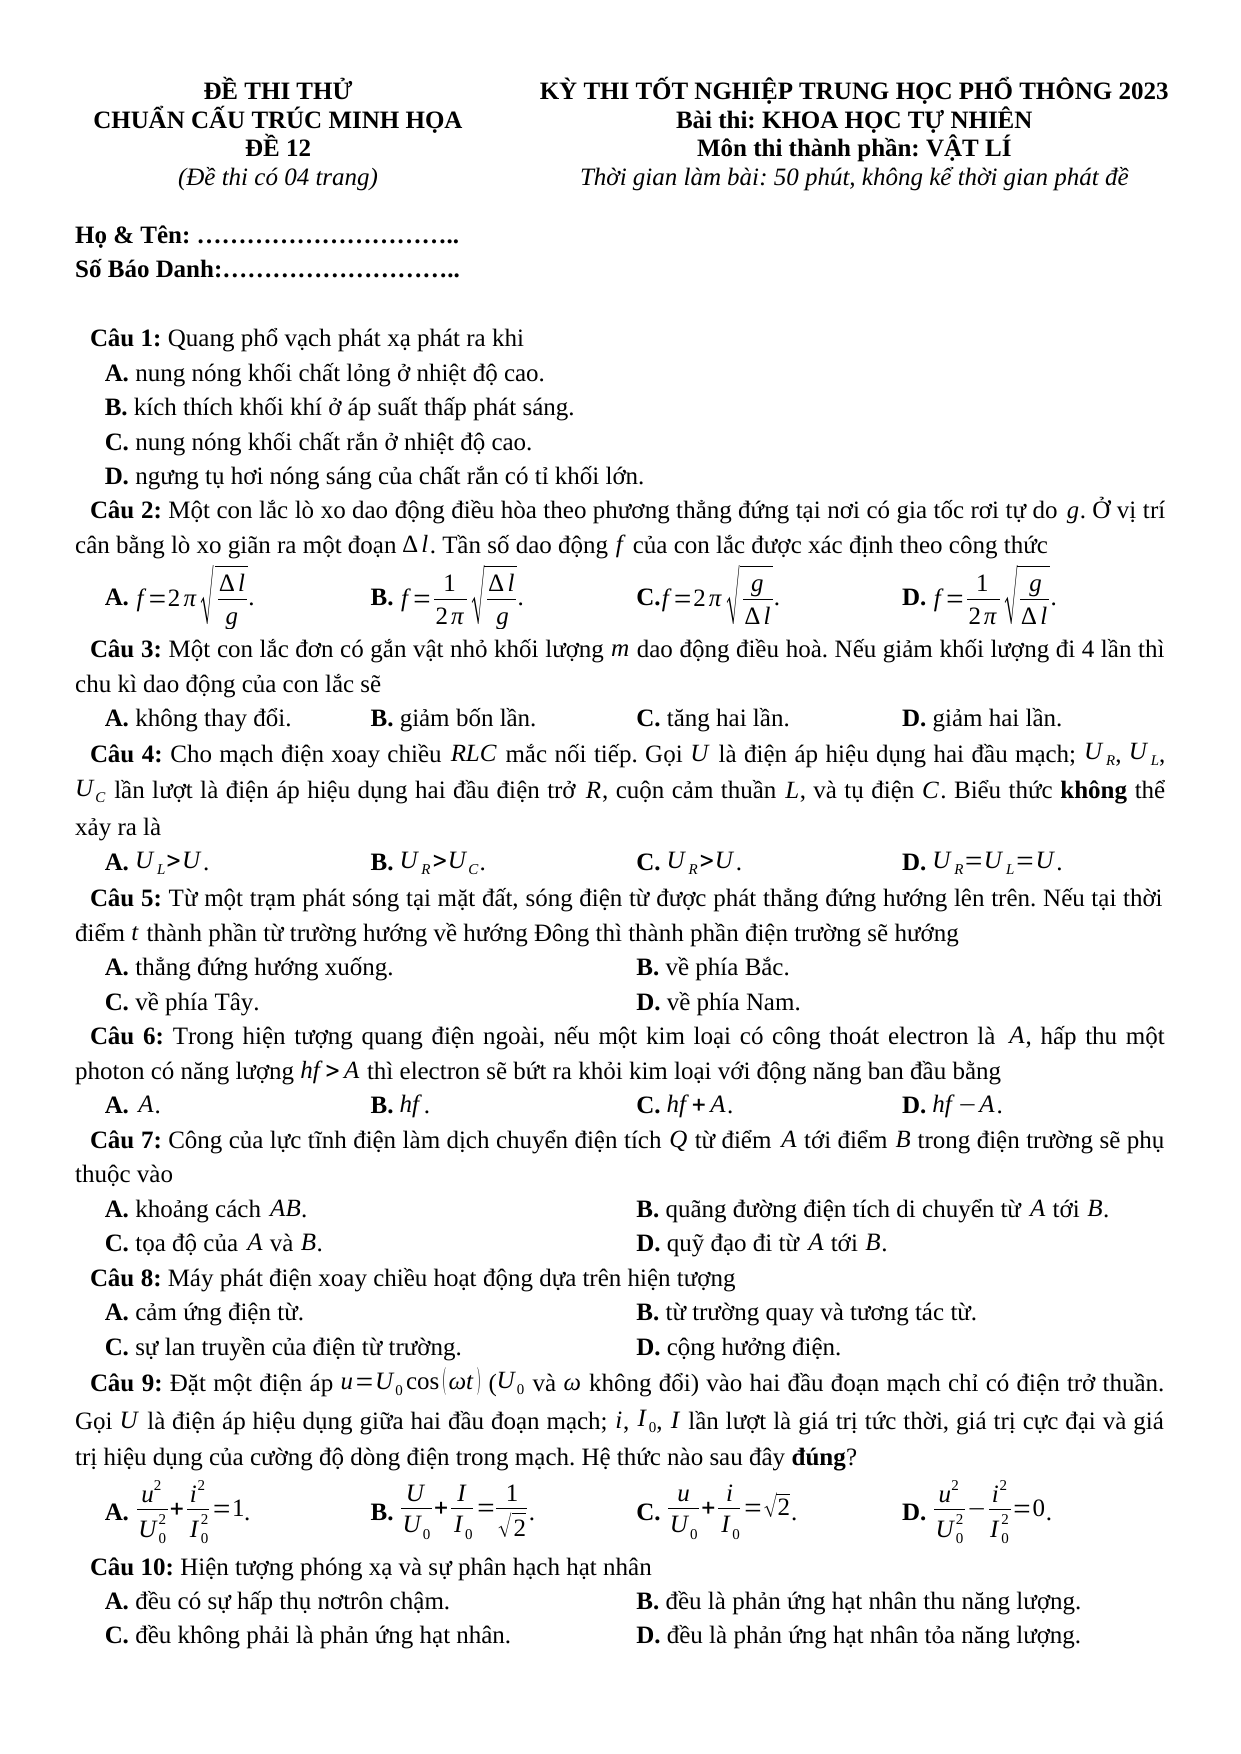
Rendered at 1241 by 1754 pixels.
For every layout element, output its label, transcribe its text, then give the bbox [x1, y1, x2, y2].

text C. sự lan truyền của điện từ trường. D. cộng hưởng điện. [75, 1332, 1165, 1360]
text B. kích thích khối khí ở áp suất thấp phát sáng. [75, 392, 1165, 421]
text A. thẳng đứng hướng xuống. B. về phía Bắc. [75, 952, 1165, 981]
text C. nung nóng khối chất rắn ở nhiệt độ cao. [75, 427, 1165, 455]
text A. . B. . C. . D. . [75, 1090, 1165, 1119]
text C. về phía Tây. D. về phía Nam. [75, 987, 1165, 1016]
text Câu 2: Một con lắc lò xo dao động điều hòa theo phương thẳng đứng tại nơi có gia tốc rơi tự do . Ở vị trí cân bằng lò xo giãn ra một đoạn . Tần số dao động của con lắc được xác định theo công thức [75, 496, 1165, 559]
text A. nung nóng khối chất lỏng ở nhiệt độ cao. [75, 358, 1165, 386]
text A. . B. . C. . D. . [75, 846, 1165, 878]
text C. tọa độ của và . D. quỹ đạo đi từ tới . [75, 1228, 1165, 1257]
text Câu 3: Một con lắc đơn có gắn vật nhỏ khối lượng dao động điều hoà. Nếu giảm khối lượng đi 4 lần thì chu kì dao động của con lắc sẽ [75, 634, 1165, 698]
text Họ & Tên: ………………………….. [75, 220, 1165, 248]
text Câu 6: Trong hiện tượng quang điện ngoài, nếu một kim loại có công thoát electron là , hấp thu một photon có năng lượng thì electron sẽ bứt ra khỏi kim loại với động năng ban đầu bằng [75, 1021, 1165, 1084]
text Câu 1: Quang phổ vạch phát xạ phát ra khi [75, 323, 1165, 352]
text A. đều có sự hấp thụ nơtrôn chậm. B. đều là phản ứng hạt nhân thu năng lượng. [75, 1586, 1165, 1615]
text A. . B. . C. . D. . [75, 1476, 1165, 1546]
text Câu 5: Từ một trạm phát sóng tại mặt đất, sóng điện từ được phát thẳng đứng hướng lên trên. Nếu tại thời điểm thành phần từ trường hướng về hướng Đông thì thành phần điện trường sẽ hướng [75, 883, 1165, 947]
table_header ĐỀ THI THỬ CHUẨN CẤU TRÚC MINH HỌA ĐỀ 12 (Đề thi có 04 trang) [44, 76, 512, 220]
text Câu 10: Hiện tượng phóng xạ và sự phân hạch hạt nhân [75, 1552, 1165, 1580]
text A. không thay đổi. B. giảm bốn lần. C. tăng hai lần. D. giảm hai lần. [75, 703, 1165, 732]
text A. cảm ứng điện từ. B. từ trường quay và tương tác từ. [75, 1297, 1165, 1326]
table_header KỲ THI TỐT NGHIỆP TRUNG HỌC PHỔ THÔNG 2023 Bài thi: KHOA HỌC TỰ NHIÊN Môn thi thành phần: VẬT LÍ Thời gian làm bài: 50 phút, không kể thời gian phát đề [512, 76, 1196, 220]
text Câu 9: Đặt một điện áp ( và không đổi) vào hai đầu đoạn mạch chỉ có điện trở thuần. Gọi là điện áp hiệu dụng giữa hai đầu đoạn mạch; , , lần lượt là giá trị tức thời, giá trị cực đại và giá trị hiệu dụng của cường độ dòng điện trong mạch. Hệ thức nào sau đây đúng? [75, 1366, 1165, 1470]
text Câu 7: Công của lực tĩnh điện làm dịch chuyển điện tích từ điểm tới điểm trong điện trường sẽ phụ thuộc vào [75, 1125, 1165, 1188]
text Câu 4: Cho mạch điện xoay chiều mắc nối tiếp. Gọi là điện áp hiệu dụng hai đầu mạch; , , lần lượt là điện áp hiệu dụng hai đầu điện trở , cuộn cảm thuần , và tụ điện . Biểu thức không thể xảy ra là [75, 738, 1165, 841]
text Số Báo Danh:……………………….. [75, 254, 1165, 283]
text A. . B. . C.. D. . [75, 564, 1165, 629]
text A. khoảng cách . B. quãng đường điện tích di chuyển từ tới . [75, 1194, 1165, 1222]
text D. ngưng tụ hơi nóng sáng của chất rắn có tỉ khối lớn. [75, 461, 1165, 490]
text C. đều không phải là phản ứng hạt nhân. D. đều là phản ứng hạt nhân tỏa năng lượng. [75, 1621, 1165, 1649]
text Câu 8: Máy phát điện xoay chiều hoạt động dựa trên hiện tượng [75, 1263, 1165, 1291]
